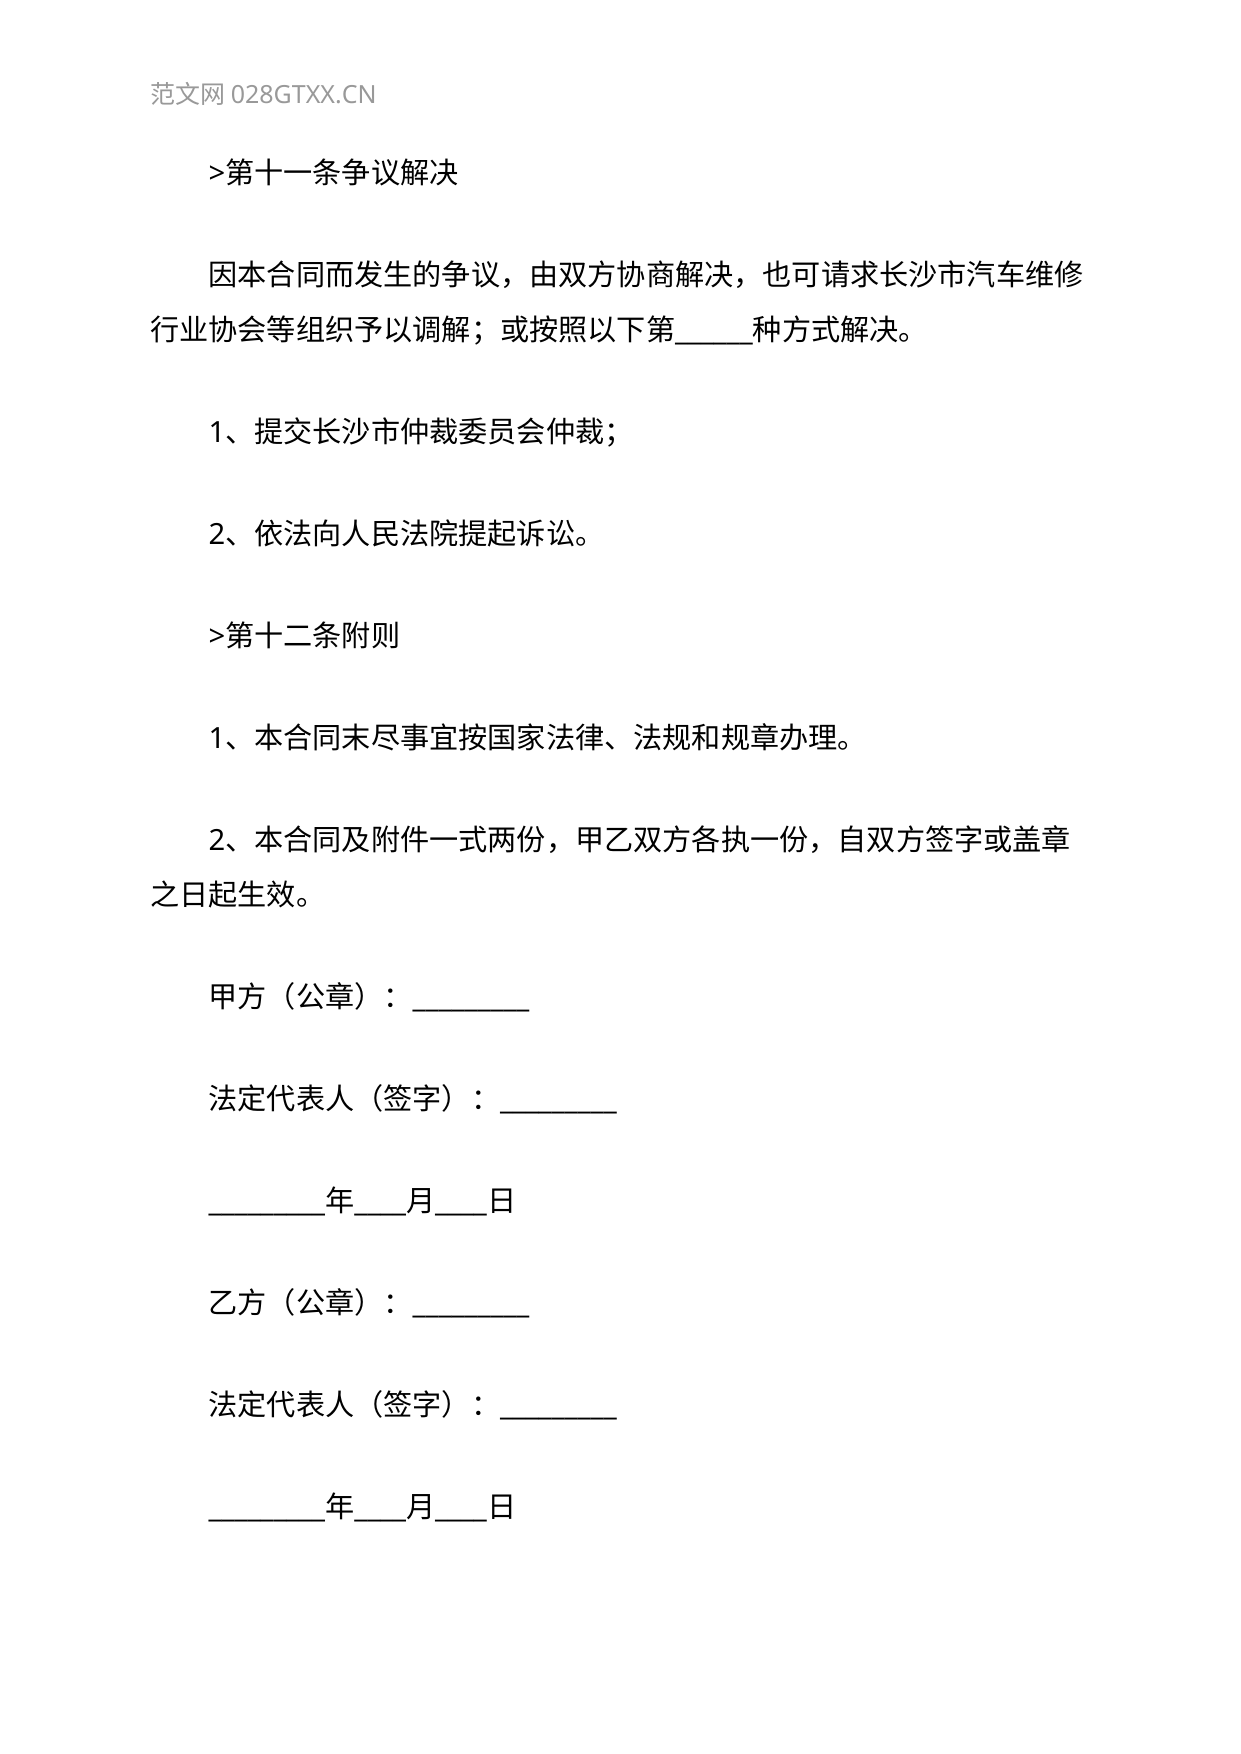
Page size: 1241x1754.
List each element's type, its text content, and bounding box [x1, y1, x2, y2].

text _________年____月____日 [150, 1177, 1090, 1220]
text 2、本合同及附件一式两份，甲乙双方各执一份，自双方签字或盖章之日起生效。 [150, 817, 1090, 914]
text 法定代表人（签字）：_________ [150, 1076, 1090, 1118]
text _________年____月____日 [150, 1483, 1090, 1526]
text 乙方（公章）：_________ [150, 1279, 1090, 1322]
text >第十一条争议解决 [150, 150, 1090, 192]
text 法定代表人（签字）：_________ [150, 1381, 1090, 1424]
text >第十二条附则 [150, 613, 1090, 655]
text 1、本合同末尽事宜按国家法律、法规和规章办理。 [150, 715, 1090, 757]
text 2、依法向人民法院提起诉讼。 [150, 511, 1090, 553]
text 1、提交长沙市仲裁委员会仲裁； [150, 409, 1090, 451]
text 甲方（公章）：_________ [150, 973, 1090, 1016]
text 因本合同而发生的争议，由双方协商解决，也可请求长沙市汽车维修行业协会等组织予以调解；或按照以下第______种方式解决。 [150, 252, 1090, 349]
